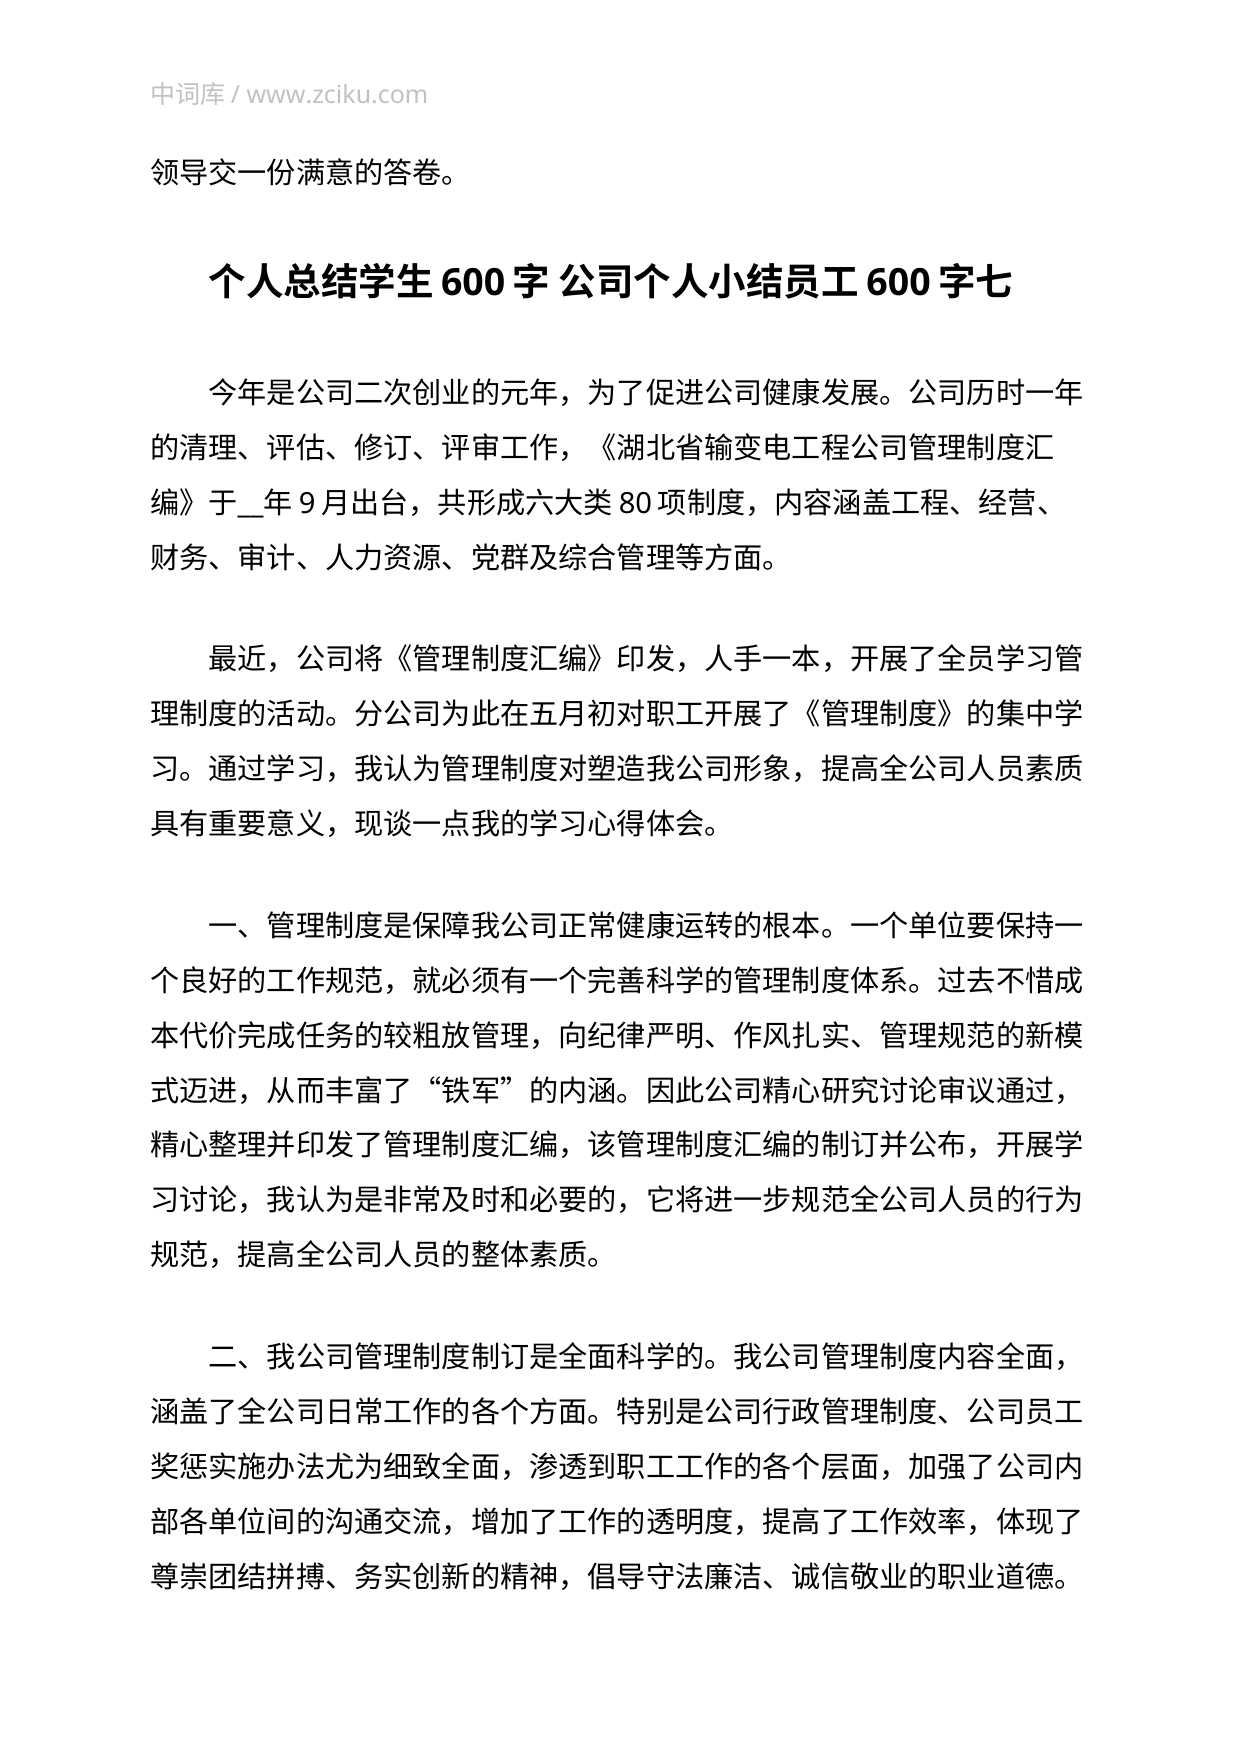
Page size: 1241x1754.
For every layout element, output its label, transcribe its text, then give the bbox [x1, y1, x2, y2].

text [150, 150, 1090, 192]
text 一、管理制度是保障我公司正常健康运转的根本。一个单位要保持一个良好的工作规范，就必须有一个完善科学的管理制度体系。过去不惜成本代价完成任务的较粗放管理，向纪律严明、作风扎实、管理规范的新模式迈进，从而丰富了“铁军”的内涵。因此公司精心研究讨论审议通过，精心整理并印发了管理制度汇编，该管理制度汇编的制订并公布，开展学习讨论，我认为是非常及时和必要的，它将进一步规范全公司人员的行为规范，提高全公司人员的整体素质。 [150, 902, 1090, 1274]
text 最近，公司将《管理制度汇编》印发，人手一本，开展了全员学习管理制度的活动。分公司为此在五月初对职工开展了《管理制度》的集中学习。通过学习，我认为管理制度对塑造我公司形象，提高全公司人员素质具有重要意义，现谈一点我的学习心得体会。 [150, 636, 1090, 843]
text 个人总结学生600字 公司个人小结员工600字七 [150, 252, 1090, 306]
text 今年是公司二次创业的元年，为了促进公司健康发展。公司历时一年的清理、评估、修订、评审工作，《湖北省输变电工程公司管理制度汇编》于__年9月出台，共形成六大类80项制度，内容涵盖工程、经营、财务、审计、人力资源、党群及综合管理等方面。 [150, 369, 1090, 576]
text 二、我公司管理制度制订是全面科学的。我公司管理制度内容全面，涵盖了全公司日常工作的各个方面。特别是公司行政管理制度、公司员工奖惩实施办法尤为细致全面，渗透到职工工作的各个层面，加强了公司内部各单位间的沟通交流，增加了工作的透明度，提高了工作效率，体现了尊崇团结拼搏、务实创新的精神，倡导守法廉洁、诚信敬业的职业道德。 [150, 1333, 1090, 1595]
